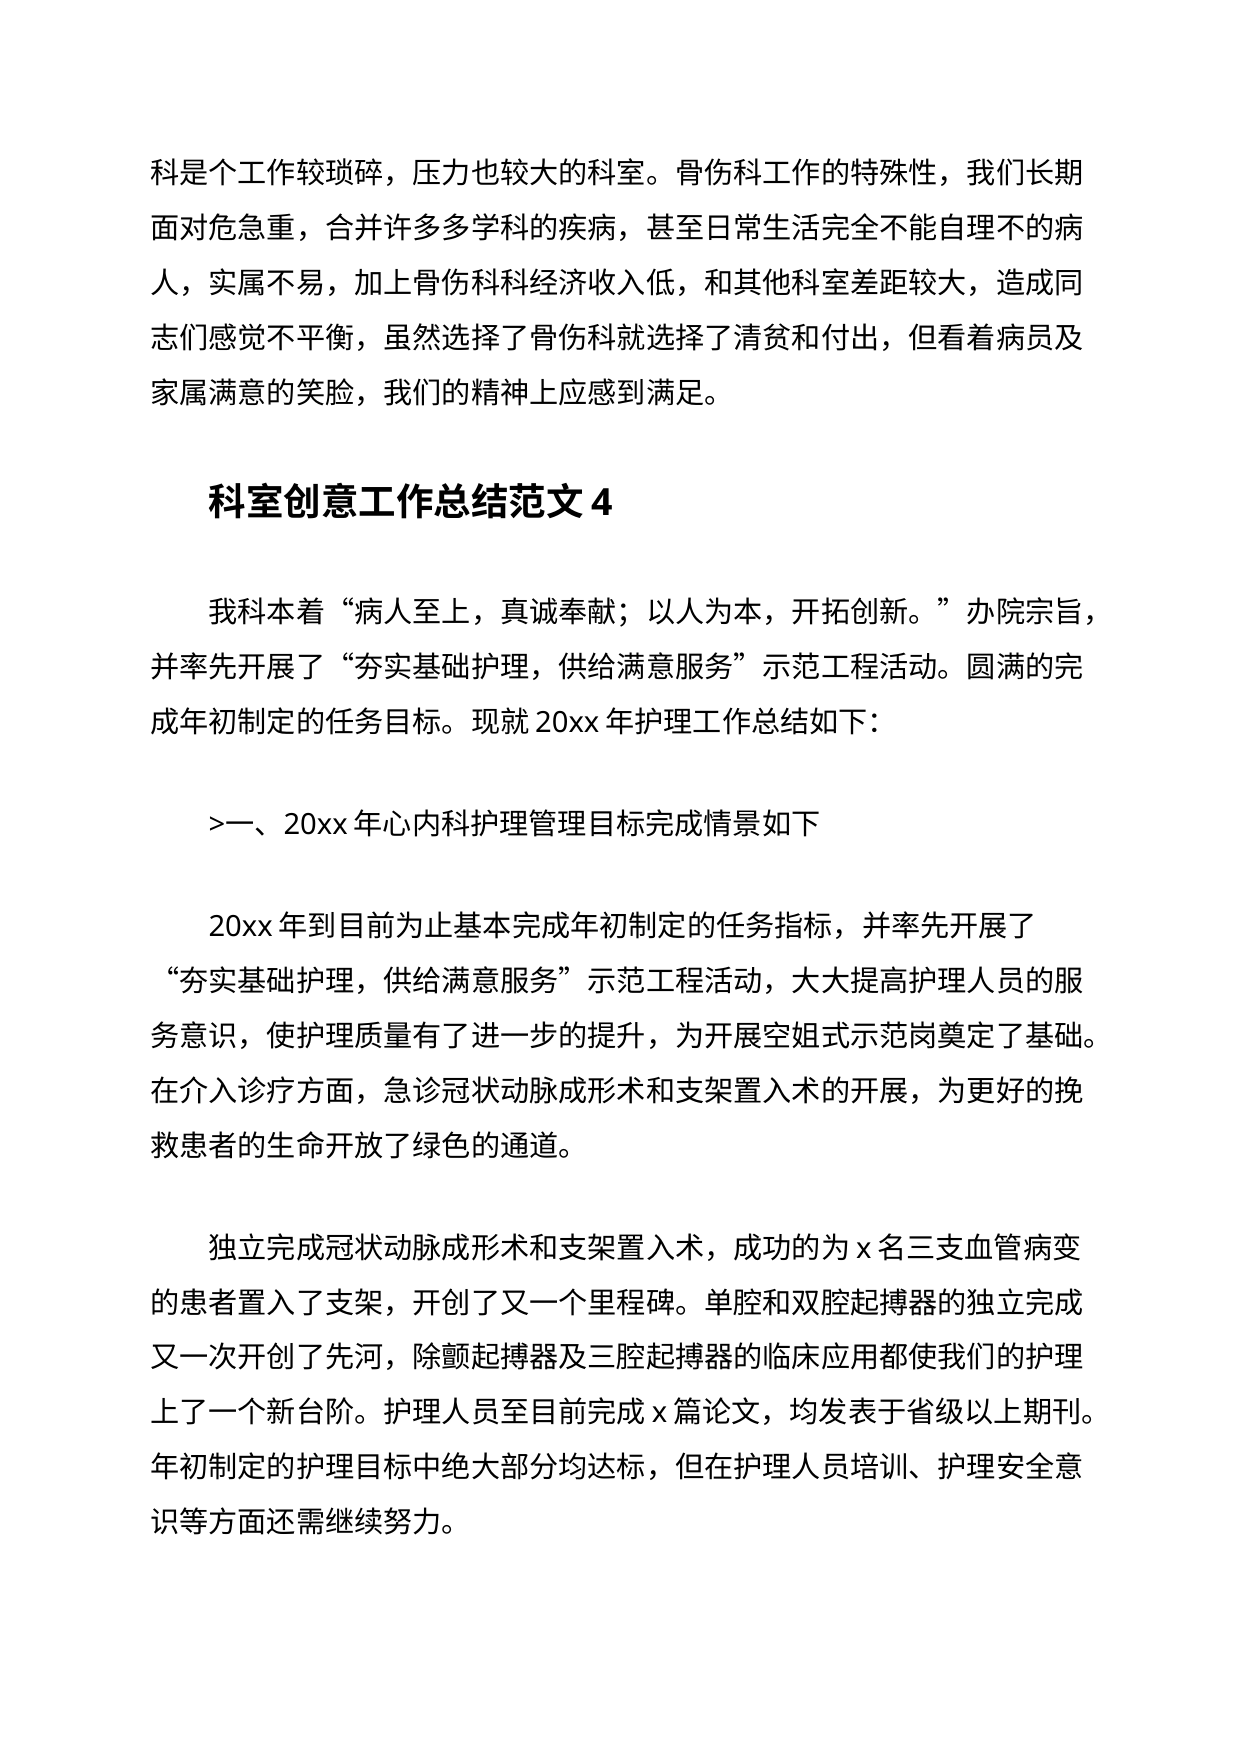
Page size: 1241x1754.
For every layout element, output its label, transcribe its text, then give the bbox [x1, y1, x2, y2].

text 科室创意工作总结范文4 [150, 471, 1090, 526]
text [150, 150, 1090, 412]
text >一、20xx年心内科护理管理目标完成情景如下 [150, 801, 1090, 843]
text 独立完成冠状动脉成形术和支架置入术，成功的为x名三支血管病变的患者置入了支架，开创了又一个里程碑。单腔和双腔起搏器的独立完成又一次开创了先河，除颤起搏器及三腔起搏器的临床应用都使我们的护理上了一个新台阶。护理人员至目前完成x篇论文，均发表于省级以上期刊。年初制定的护理目标中绝大部分均达标，但在护理人员培训、护理安全意识等方面还需继续努力。 [150, 1224, 1090, 1541]
text 20xx年到目前为止基本完成年初制定的任务指标，并率先开展了“夯实基础护理，供给满意服务”示范工程活动，大大提高护理人员的服务意识，使护理质量有了进一步的提升，为开展空姐式示范岗奠定了基础。在介入诊疗方面，急诊冠状动脉成形术和支架置入术的开展，为更好的挽救患者的生命开放了绿色的通道。 [150, 903, 1090, 1165]
text 我科本着“病人至上，真诚奉献；以人为本，开拓创新。”办院宗旨，并率先开展了“夯实基础护理，供给满意服务”示范工程活动。圆满的完成年初制定的任务目标。现就20xx年护理工作总结如下： [150, 589, 1090, 741]
